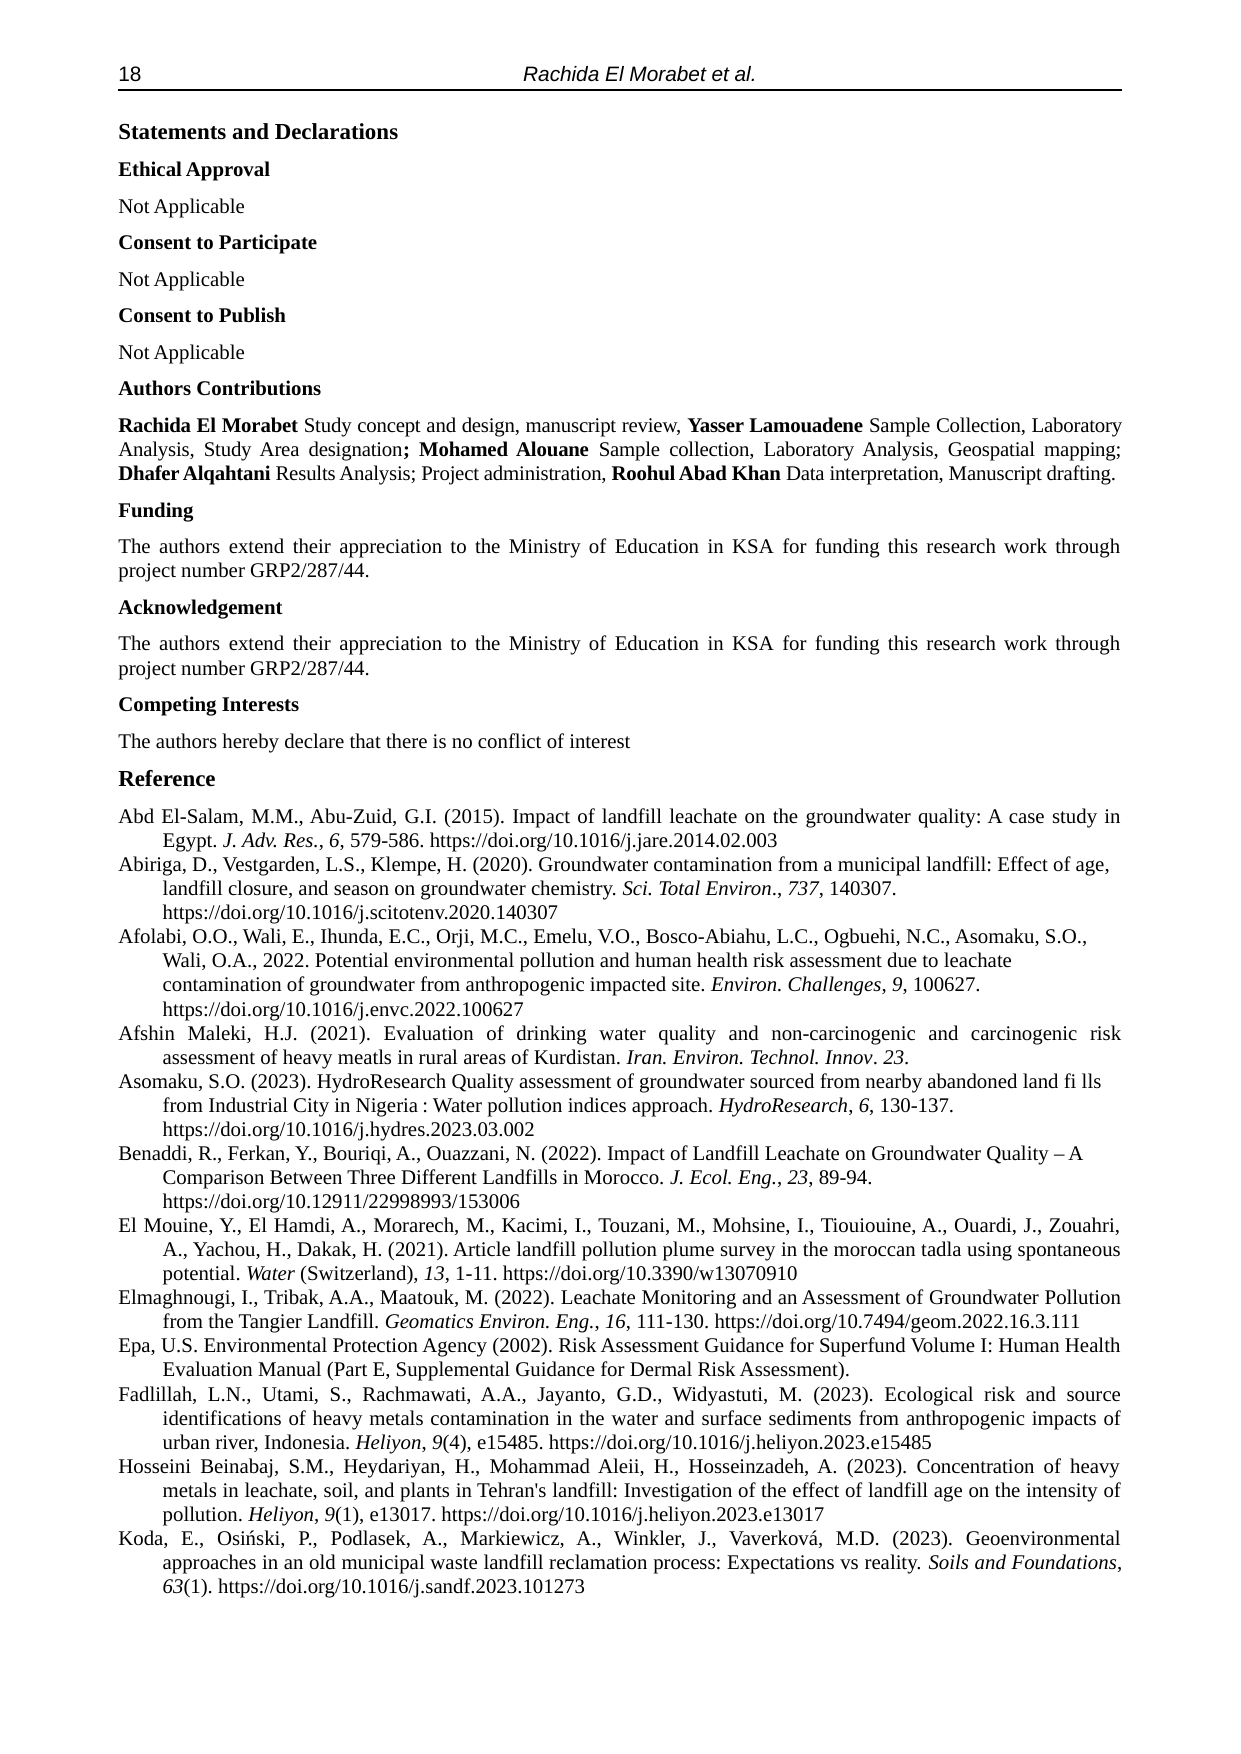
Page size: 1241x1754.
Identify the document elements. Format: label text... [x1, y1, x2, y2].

text Reference [118, 765, 1122, 791]
text Consent to Participate [118, 230, 1122, 254]
text Afolabi, O.O., Wali, E., Ihunda, E.C., Orji, M.C., Emelu, V.O., Bosco-Abiahu, L.C., Ogbuehi, N.C., Asomaku, S.O., Wali, O.A., 2022. Potential environmental pollution and human health risk assessment due to leachate contamination of groundwater from anthropogenic impacted site. Environ. Challenges, 9, 100627. https://doi.org/10.1016/j.envc.2022.100627 [118, 924, 1122, 1021]
text Not Applicable [118, 267, 1122, 291]
text Koda, E., Osiński, P., Podlasek, A., Markiewicz, A., Winkler, J., Vaverková, M.D. (2023). Geoenvironmental approaches in an old municipal waste landfill reclamation process: Expectations vs reality. Soils and Foundations, 63(1). https://doi.org/10.1016/j.sandf.2023.101273 [118, 1526, 1122, 1598]
text The authors hereby declare that there is no conflict of interest [118, 728, 1122, 753]
text The authors extend their appreciation to the Ministry of Education in KSA for funding this research work through project number GRP2/287/44. [118, 534, 1122, 582]
text Statements and Declarations [118, 118, 1122, 144]
text Not Applicable [118, 193, 1122, 218]
text El Mouine, Y., El Hamdi, A., Morarech, M., Kacimi, I., Touzani, M., Mohsine, I., Tiouiouine, A., Ouardi, J., Zouahri, A., Yachou, H., Dakak, H. (2021). Article landfill pollution plume survey in the moroccan tadla using spontaneous potential. Water (Switzerland), 13, 1-11. https://doi.org/10.3390/w13070910 [118, 1213, 1122, 1285]
text Ethical Approval [118, 157, 1122, 181]
text Not Applicable [118, 340, 1122, 364]
text Epa, U.S. Environmental Protection Agency (2002). Risk Assessment Guidance for Superfund Volume I: Human Health Evaluation Manual (Part E, Supplemental Guidance for Dermal Risk Assessment). [118, 1333, 1122, 1381]
text Abd El-Salam, M.M., Abu-Zuid, G.I. (2015). Impact of landfill leachate on the groundwater quality: A case study in Egypt. J. Adv. Res., 6, 579-586. https://doi.org/10.1016/j.jare.2014.02.003 [118, 804, 1122, 852]
text Afshin Maleki, H.J. (2021). Evaluation of drinking water quality and non-carcinogenic and carcinogenic risk assessment of heavy meatls in rural areas of Kurdistan. Iran. Environ. Technol. Innov. 23. [118, 1021, 1122, 1069]
text Consent to Publish [118, 303, 1122, 327]
text Competing Interests [118, 692, 1122, 716]
text Acknowledgement [118, 595, 1122, 619]
text Elmaghnougi, I., Tribak, A.A., Maatouk, M. (2022). Leachate Monitoring and an Assessment of Groundwater Pollution from the Tangier Landfill. Geomatics Environ. Eng., 16, 111-130. https://doi.org/10.7494/geom.2022.16.3.111 [118, 1285, 1122, 1333]
text The authors extend their appreciation to the Ministry of Education in KSA for funding this research work through project number GRP2/287/44. [118, 631, 1122, 679]
text Fadlillah, L.N., Utami, S., Rachmawati, A.A., Jayanto, G.D., Widyastuti, M. (2023). Ecological risk and source identifications of heavy metals contamination in the water and surface sediments from anthropogenic impacts of urban river, Indonesia. Heliyon, 9(4), e15485. https://doi.org/10.1016/j.heliyon.2023.e15485 [118, 1381, 1122, 1454]
text Hosseini Beinabaj, S.M., Heydariyan, H., Mohammad Aleii, H., Hosseinzadeh, A. (2023). Concentration of heavy metals in leachate, soil, and plants in Tehran's landfill: Investigation of the effect of landfill age on the intensity of pollution. Heliyon, 9(1), e13017. https://doi.org/10.1016/j.heliyon.2023.e13017 [118, 1454, 1122, 1526]
text Rachida El Morabet Study concept and design, manuscript review, Yasser Lamouadene Sample Collection, Laboratory Analysis, Study Area designation; Mohamed Alouane Sample collection, Laboratory Analysis, Geospatial mapping; Dhafer Alqahtani Results Analysis; Project administration, Roohul Abad Khan Data interpretation, Manuscript drafting. [118, 413, 1122, 485]
text Authors Contributions [118, 376, 1122, 400]
text Abiriga, D., Vestgarden, L.S., Klempe, H. (2020). Groundwater contamination from a municipal landfill: Effect of age, landfill closure, and season on groundwater chemistry. Sci. Total Environ., 737, 140307. https://doi.org/10.1016/j.scitotenv.2020.140307 [118, 852, 1122, 924]
text Funding [118, 498, 1122, 522]
text Asomaku, S.O. (2023). HydroResearch Quality assessment of groundwater sourced from nearby abandoned land fi lls from Industrial City in Nigeria : Water pollution indices approach. HydroResearch, 6, 130-137. https://doi.org/10.1016/j.hydres.2023.03.002 [118, 1069, 1122, 1141]
text Benaddi, R., Ferkan, Y., Bouriqi, A., Ouazzani, N. (2022). Impact of Landfill Leachate on Groundwater Quality – A Comparison Between Three Different Landfills in Morocco. J. Ecol. Eng., 23, 89-94. https://doi.org/10.12911/22998993/153006 [118, 1141, 1122, 1213]
